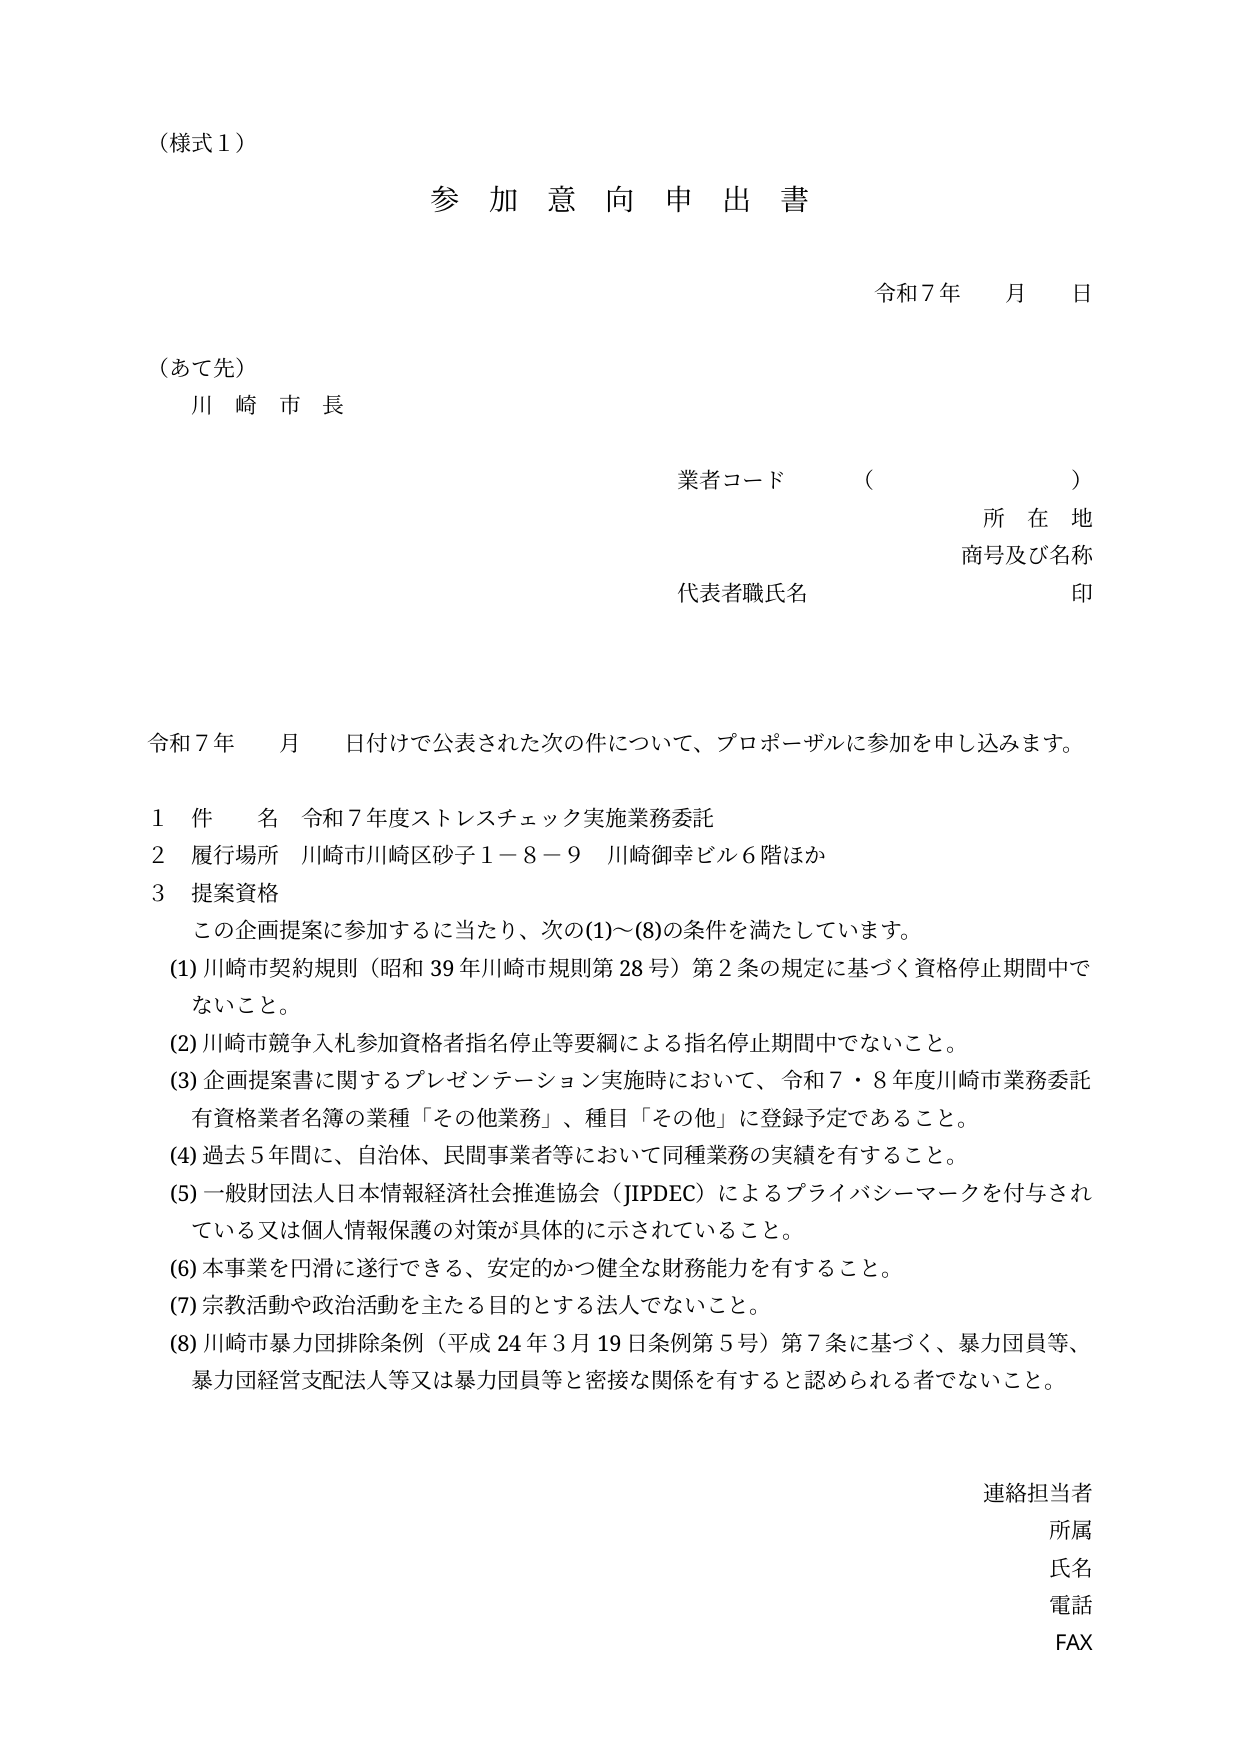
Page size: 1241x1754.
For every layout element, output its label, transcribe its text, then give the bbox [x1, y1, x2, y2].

text 連絡担当者 [148, 1473, 1092, 1510]
text 業者コード （ ） [148, 460, 1092, 498]
text (4) 過去５年間に、自治体、民間事業者等において同種業務の実績を有すること。 [148, 1135, 1092, 1173]
text １ 件 名 令和７年度ストレスチェック実施業務委託 [148, 798, 1092, 835]
text 所属 [148, 1510, 1092, 1548]
text この企画提案に参加するに当たり、次の(1)～(8)の条件を満たしています。 [169, 910, 1092, 948]
text ３ 提案資格 [148, 873, 1092, 910]
text (8) 川崎市暴力団排除条例（平成24年３月19日条例第５号）第７条に基づく、暴力団員等、暴力団経営支配法人等又は暴力団員等と密接な関係を有すると認められる者でないこと。 [169, 1323, 1092, 1398]
text (5) 一般財団法人日本情報経済社会推進協会（JIPDEC）によるプライバシーマークを付与されている又は個人情報保護の対策が具体的に示されていること。 [148, 1173, 1092, 1248]
text (2) 川崎市競争入札参加資格者指名停止等要綱による指名停止期間中でないこと。 [148, 1023, 1092, 1060]
text 電話 [148, 1585, 1092, 1623]
text (3) 企画提案書に関するプレゼンテーション実施時において、令和７・８年度川崎市業務委託有資格業者名簿の業種「その他業務」、種目「その他」に登録予定であること。 [148, 1060, 1092, 1135]
text (1) 川崎市契約規則（昭和39年川崎市規則第28号）第２条の規定に基づく資格停止期間中でないこと。 [169, 948, 1092, 1023]
text ２ 履行場所 川崎市川崎区砂子１－８－９ 川崎御幸ビル６階ほか [148, 835, 1092, 873]
text 氏名 [148, 1548, 1092, 1585]
text 川 崎 市 長 [148, 385, 1092, 423]
text 令和７年 月 日付けで公表された次の件について、プロポーザルに参加を申し込みます。 [148, 723, 1092, 760]
text 商号及び名称 [148, 535, 1092, 573]
text 令和７年 月 日 [148, 273, 1092, 310]
text 代表者職氏名 印 [148, 573, 1092, 610]
text （様式１） [148, 123, 1092, 160]
text （あて先） [148, 348, 1092, 385]
text 所 在 地 [148, 498, 1092, 535]
text (6) 本事業を円滑に遂行できる、安定的かつ健全な財務能力を有すること。 [169, 1248, 1092, 1285]
text 参 加 意 向 申 出 書 [148, 160, 1092, 235]
text (7) 宗教活動や政治活動を主たる目的とする法人でないこと。 [169, 1285, 1092, 1323]
text FAX [148, 1623, 1092, 1660]
